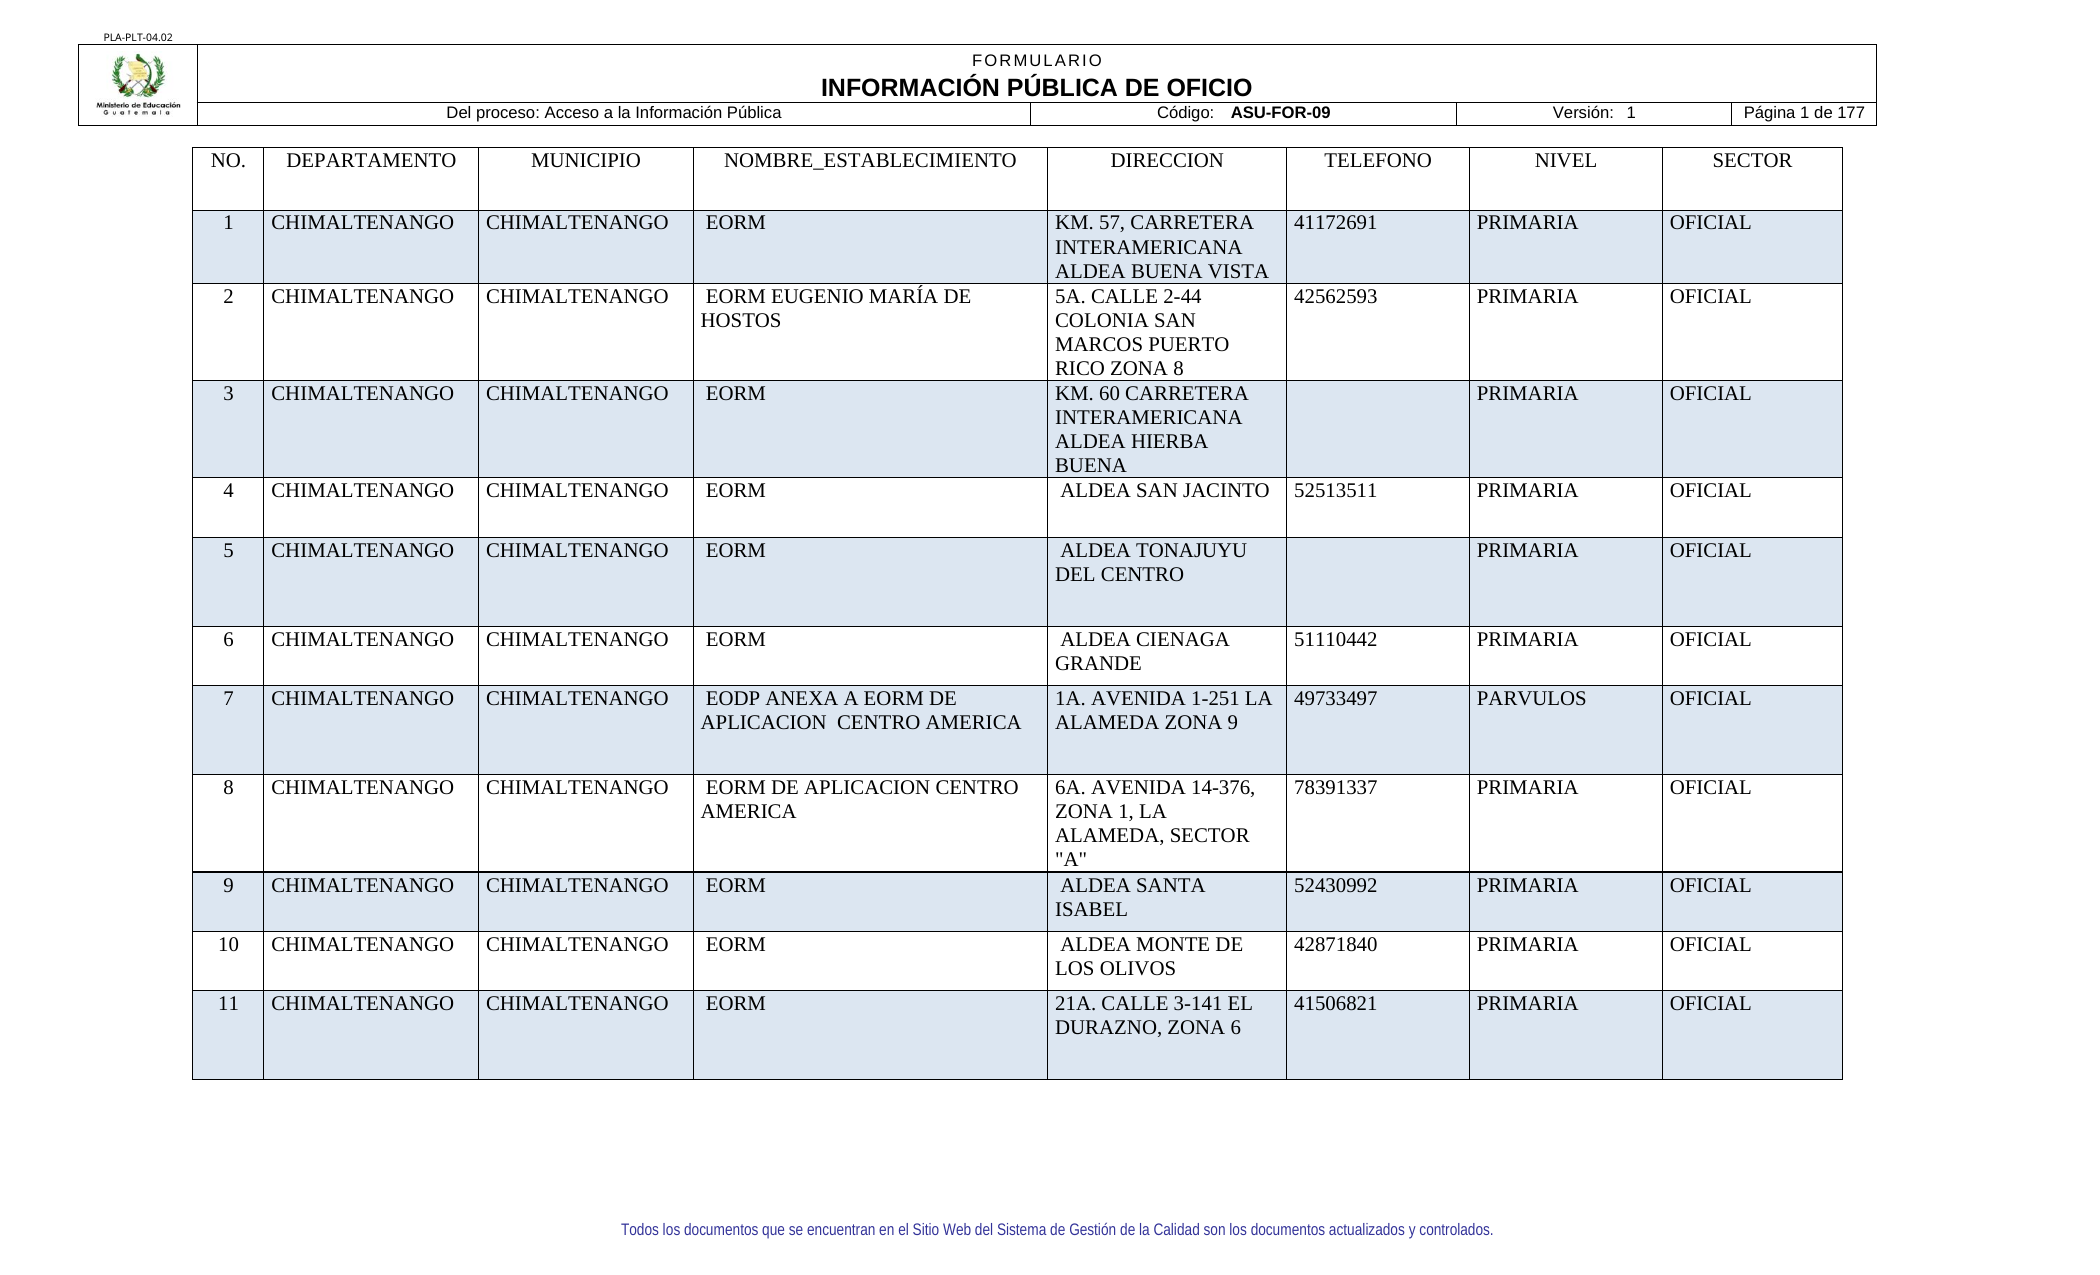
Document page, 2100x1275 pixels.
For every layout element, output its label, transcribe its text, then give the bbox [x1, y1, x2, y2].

table_cell EORM [694, 873, 1047, 931]
table_cell CHIMALTENANGO [264, 538, 478, 626]
table_cell CHIMALTENANGO [479, 211, 693, 283]
table_cell CHIMALTENANGO [264, 775, 478, 871]
table_cell OFICIAL [1663, 991, 1842, 1079]
table_cell CHIMALTENANGO [264, 284, 478, 380]
table_cell 4 [193, 478, 263, 537]
table_cell PRIMARIA [1470, 381, 1662, 477]
table_cell CHIMALTENANGO [264, 381, 478, 477]
table_header NOMBRE_ESTABLECIMIENTO [694, 148, 1047, 209]
table_cell CHIMALTENANGO [479, 284, 693, 380]
table_cell PRIMARIA [1470, 775, 1662, 871]
table_cell CHIMALTENANGO [479, 991, 693, 1079]
table_cell 1 [193, 211, 263, 283]
table_cell ALDEA SAN JACINTO [1048, 478, 1286, 537]
table_cell PARVULOS [1470, 686, 1662, 774]
table_cell PRIMARIA [1470, 211, 1662, 283]
table_header NIVEL [1470, 148, 1662, 209]
table_cell CHIMALTENANGO [264, 686, 478, 774]
table_cell 52430992 [1287, 873, 1469, 931]
table_cell OFICIAL [1663, 873, 1842, 931]
table_cell PRIMARIA [1470, 627, 1662, 685]
table_cell PRIMARIA [1470, 932, 1662, 990]
table_cell 78391337 [1287, 775, 1469, 871]
table_cell 42562593 [1287, 284, 1469, 380]
table_header DIRECCION [1048, 148, 1286, 209]
table_cell CHIMALTENANGO [264, 211, 478, 283]
table_cell 9 [193, 873, 263, 931]
table_cell 41172691 [1287, 211, 1469, 283]
table_header DEPARTAMENTO [264, 148, 478, 209]
table_cell OFICIAL [1663, 932, 1842, 990]
table_cell CHIMALTENANGO [479, 627, 693, 685]
table_cell ALDEA CIENAGA GRANDE [1048, 627, 1286, 685]
table_cell CHIMALTENANGO [264, 932, 478, 990]
table_cell 6 [193, 627, 263, 685]
table_cell 49733497 [1287, 686, 1469, 774]
table_cell CHIMALTENANGO [479, 775, 693, 871]
table_cell [1287, 381, 1469, 477]
table_header NO. [193, 148, 263, 209]
table_cell OFICIAL [1663, 775, 1842, 871]
table_cell KM. 60 CARRETERA INTERAMERICANA ALDEA HIERBA BUENA [1048, 381, 1286, 477]
table_cell PRIMARIA [1470, 991, 1662, 1079]
table_cell 5A. CALLE 2-44 COLONIA SAN MARCOS PUERTO RICO ZONA 8 [1048, 284, 1286, 380]
table_cell 2 [193, 284, 263, 380]
table_cell 3 [193, 381, 263, 477]
table_cell ALDEA MONTE DE LOS OLIVOS [1048, 932, 1286, 990]
table_cell OFICIAL [1663, 284, 1842, 380]
table_cell 51110442 [1287, 627, 1469, 685]
table_cell OFICIAL [1663, 627, 1842, 685]
table_cell 52513511 [1287, 478, 1469, 537]
table_cell PRIMARIA [1470, 478, 1662, 537]
table_cell EORM [694, 991, 1047, 1079]
table_cell 5 [193, 538, 263, 626]
table_cell 41506821 [1287, 991, 1469, 1079]
table_cell CHIMALTENANGO [264, 627, 478, 685]
table_cell CHIMALTENANGO [479, 538, 693, 626]
table_cell EORM DE APLICACION CENTRO AMERICA [694, 775, 1047, 871]
table_cell 7 [193, 686, 263, 774]
table_cell ALDEA TONAJUYU DEL CENTRO [1048, 538, 1286, 626]
table_cell CHIMALTENANGO [264, 991, 478, 1079]
table_cell 42871840 [1287, 932, 1469, 990]
table_cell CHIMALTENANGO [479, 932, 693, 990]
table_cell PRIMARIA [1470, 284, 1662, 380]
table_cell EODP ANEXA A EORM DE APLICACION CENTRO AMERICA [694, 686, 1047, 774]
table_cell PRIMARIA [1470, 873, 1662, 931]
table_cell EORM [694, 627, 1047, 685]
table_header TELEFONO [1287, 148, 1469, 209]
table_cell EORM [694, 211, 1047, 283]
table_header MUNICIPIO [479, 148, 693, 209]
table_cell OFICIAL [1663, 381, 1842, 477]
table_cell OFICIAL [1663, 211, 1842, 283]
table_cell CHIMALTENANGO [479, 478, 693, 537]
table_cell CHIMALTENANGO [479, 686, 693, 774]
table_cell ALDEA SANTA ISABEL [1048, 873, 1286, 931]
table_cell CHIMALTENANGO [479, 873, 693, 931]
table_cell EORM [694, 932, 1047, 990]
table_cell CHIMALTENANGO [479, 381, 693, 477]
table_cell KM. 57, CARRETERA INTERAMERICANA ALDEA BUENA VISTA [1048, 211, 1286, 283]
table_cell OFICIAL [1663, 478, 1842, 537]
table_header SECTOR [1663, 148, 1842, 209]
table_cell OFICIAL [1663, 686, 1842, 774]
table_cell EORM [694, 538, 1047, 626]
table_cell PRIMARIA [1470, 538, 1662, 626]
table_cell 1A. AVENIDA 1-251 LA ALAMEDA ZONA 9 [1048, 686, 1286, 774]
table_cell [1287, 538, 1469, 626]
table_cell CHIMALTENANGO [264, 873, 478, 931]
table_cell OFICIAL [1663, 538, 1842, 626]
table_cell EORM EUGENIO MARÍA DE HOSTOS [694, 284, 1047, 380]
picture [95, 51, 181, 117]
table_cell 21A. CALLE 3-141 EL DURAZNO, ZONA 6 [1048, 991, 1286, 1079]
table_cell 8 [193, 775, 263, 871]
table_cell 11 [193, 991, 263, 1079]
table_cell EORM [694, 478, 1047, 537]
table_cell 6A. AVENIDA 14-376, ZONA 1, LA ALAMEDA, SECTOR "A" [1048, 775, 1286, 871]
table_cell CHIMALTENANGO [264, 478, 478, 537]
table_cell 10 [193, 932, 263, 990]
table_cell EORM [694, 381, 1047, 477]
